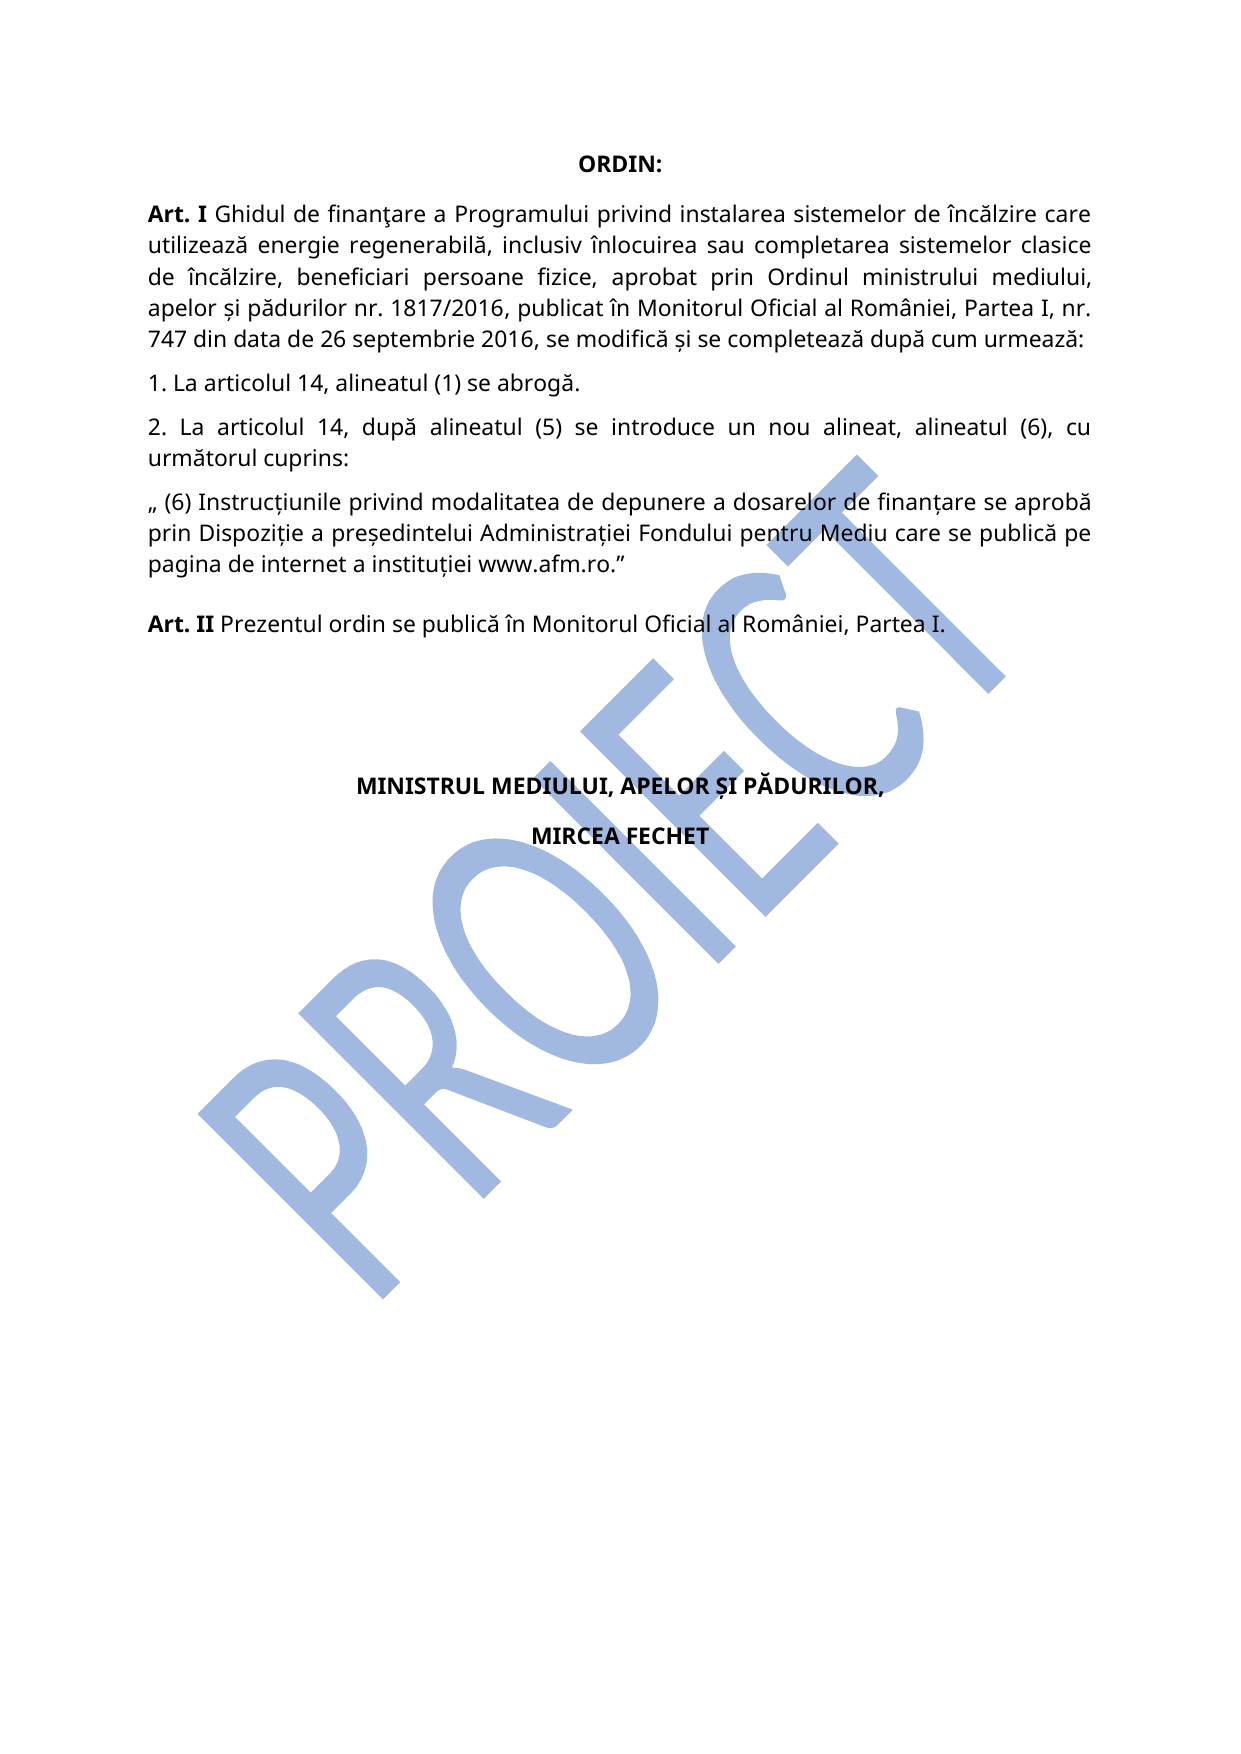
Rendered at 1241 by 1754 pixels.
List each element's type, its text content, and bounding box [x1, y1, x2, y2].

text Art. I Ghidul de finanţare a Programului privind instalarea sistemelor de încălzire care utilizează energie regenerabilă, inclusiv înlocuirea sau completarea sistemelor clasice de încălzire, beneficiari persoane fizice, aprobat prin Ordinul ministrului mediului, apelor și pădurilor nr. 1817/2016, publicat în Monitorul Oficial al României, Partea I, nr. 747 din data de 26 septembrie 2016, se modifică și se completează după cum urmează: [148, 198, 1093, 354]
text MIRCEA FECHET [148, 820, 1093, 851]
text „ (6) Instrucțiunile privind modalitatea de depunere a dosarelor de finanțare se aprobă prin Dispoziție a președintelui Administrației Fondului pentru Mediu care se publică pe pagina de internet a instituției www.afm.ro.” [148, 486, 1093, 579]
text 1. La articolul 14, alineatul (1) se abrogă. [148, 367, 1093, 398]
text ORDIN: [148, 148, 1093, 179]
text 2. La articolul 14, după alineatul (5) se introduce un nou alineat, alineatul (6), cu următorul cuprins: [148, 411, 1093, 473]
text MINISTRUL MEDIULUI, APELOR ŞI PĂDURILOR, [148, 770, 1093, 801]
text Art. II Prezentul ordin se publică în Monitorul Oficial al României, Partea I. [148, 608, 1093, 640]
